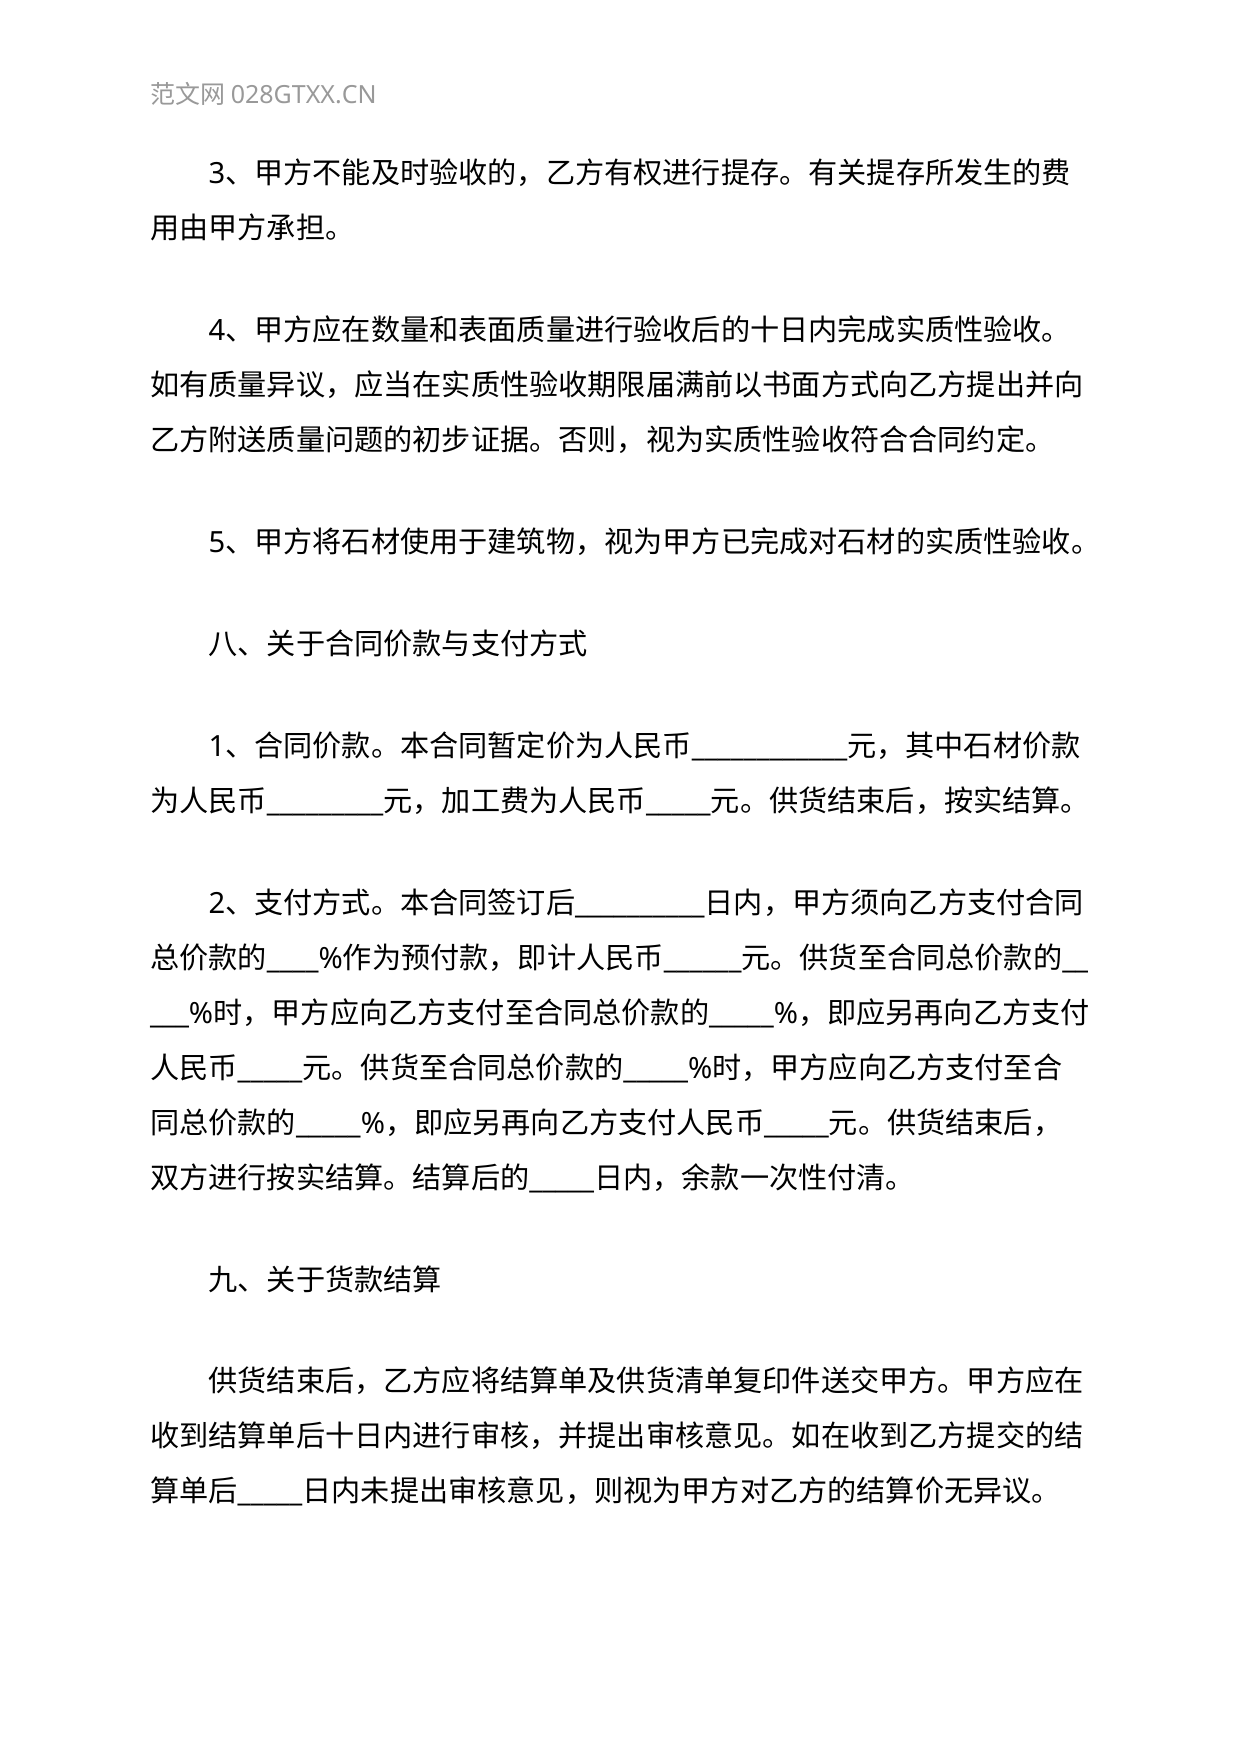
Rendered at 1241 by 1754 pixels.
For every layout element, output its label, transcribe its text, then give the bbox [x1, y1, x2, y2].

text 2、支付方式。本合同签订后__________日内，甲方须向乙方支付合同总价款的____%作为预付款，即计人民币______元。供货至合同总价款的_____%时，甲方应向乙方支付至合同总价款的_____%，即应另再向乙方支付人民币_____元。供货至合同总价款的_____%时，甲方应向乙方支付至合同总价款的_____%，即应另再向乙方支付人民币_____元。供货结束后，双方进行按实结算。结算后的_____日内，余款一次性付清。 [150, 879, 1090, 1197]
text 1、合同价款。本合同暂定价为人民币____________元，其中石材价款为人民币_________元，加工费为人民币_____元。供货结束后，按实结算。 [150, 722, 1090, 819]
text 5、甲方将石材使用于建筑物，视为甲方已完成对石材的实质性验收。 [150, 518, 1090, 561]
text 3、甲方不能及时验收的，乙方有权进行提存。有关提存所发生的费用由甲方承担。 [150, 150, 1090, 247]
text 供货结束后，乙方应将结算单及供货清单复印件送交甲方。甲方应在收到结算单后十日内进行审核，并提出审核意见。如在收到乙方提交的结算单后_____日内未提出审核意见，则视为甲方对乙方的结算价无异议。 [150, 1358, 1090, 1510]
text 八、关于合同价款与支付方式 [150, 620, 1090, 663]
text 4、甲方应在数量和表面质量进行验收后的十日内完成实质性验收。如有质量异议，应当在实质性验收期限届满前以书面方式向乙方提出并向乙方附送质量问题的初步证据。否则，视为实质性验收符合合同约定。 [150, 307, 1090, 459]
text 九、关于货款结算 [150, 1256, 1090, 1298]
